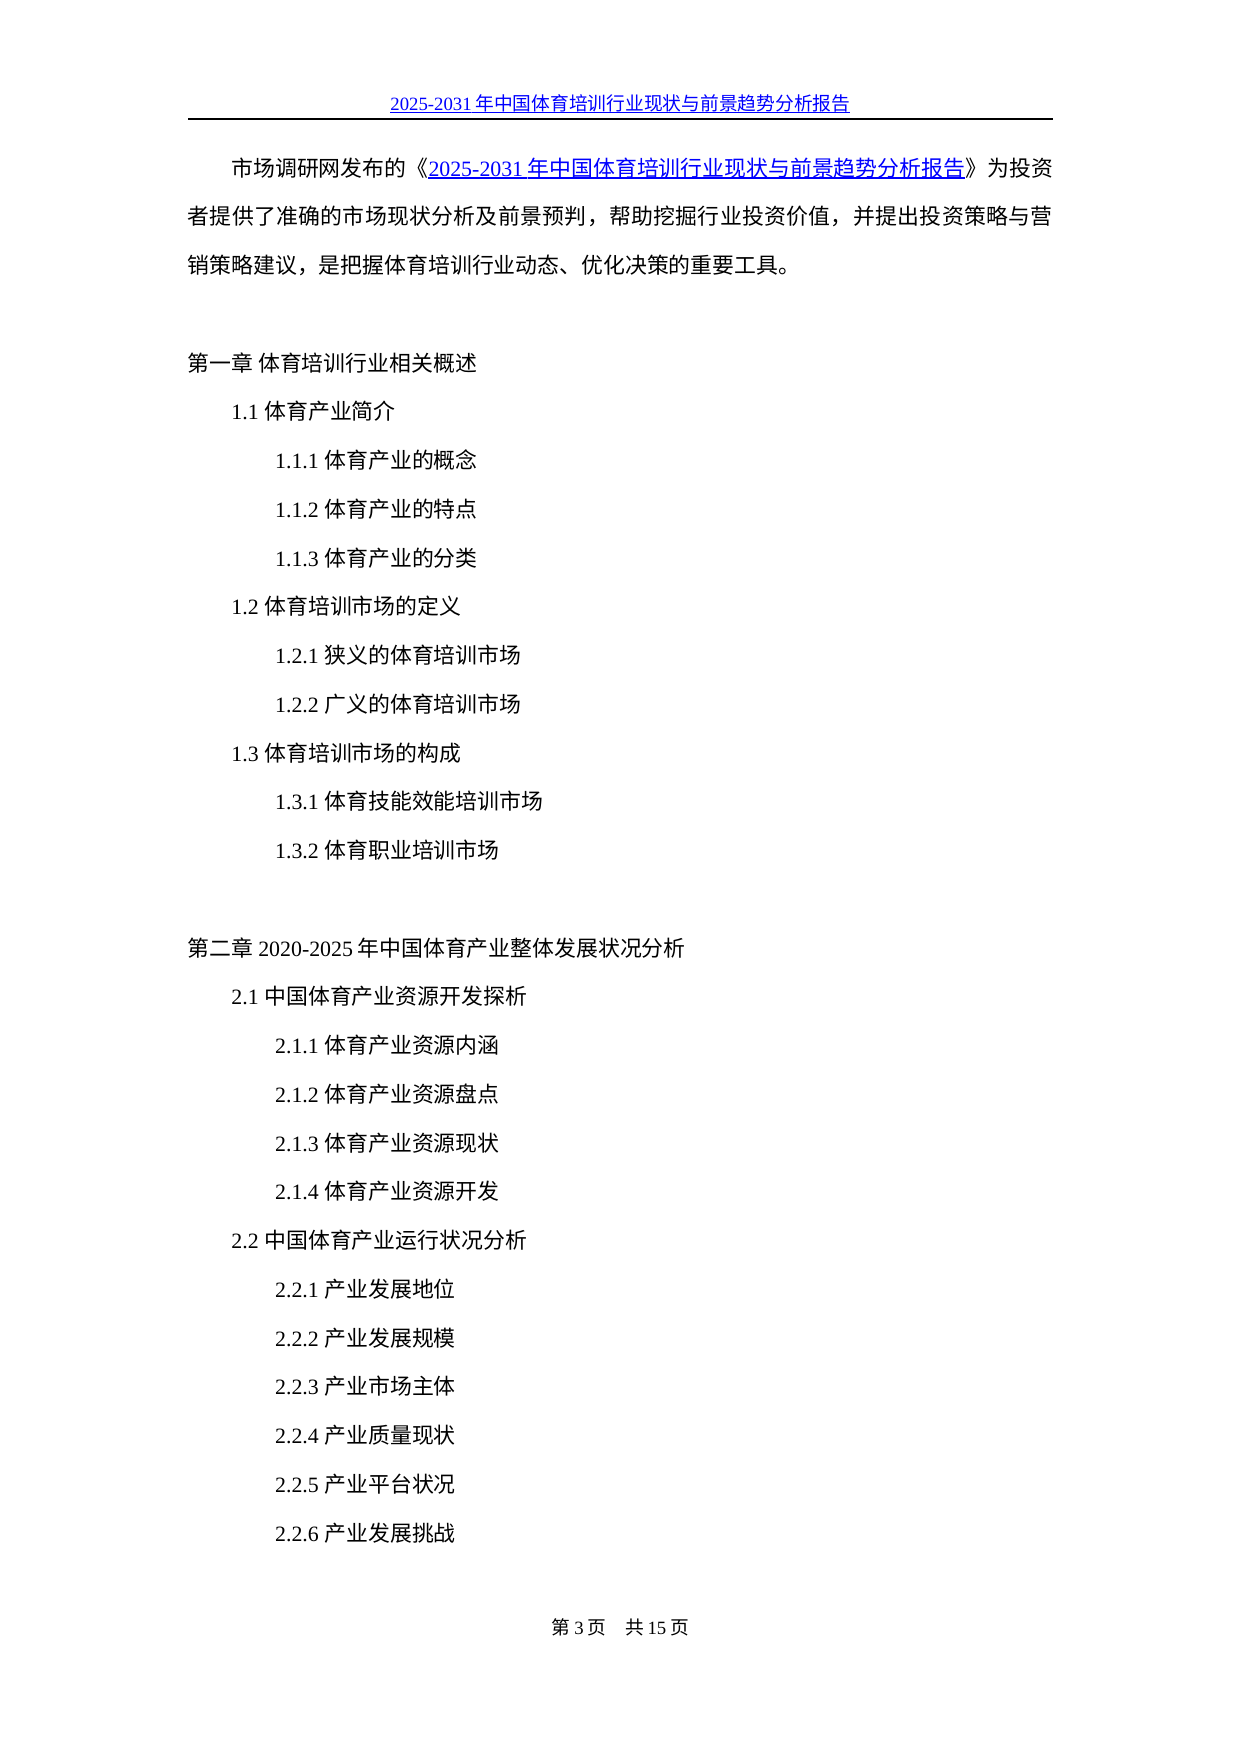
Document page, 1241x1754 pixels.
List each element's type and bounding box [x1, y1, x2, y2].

text [187, 150, 1053, 1548]
